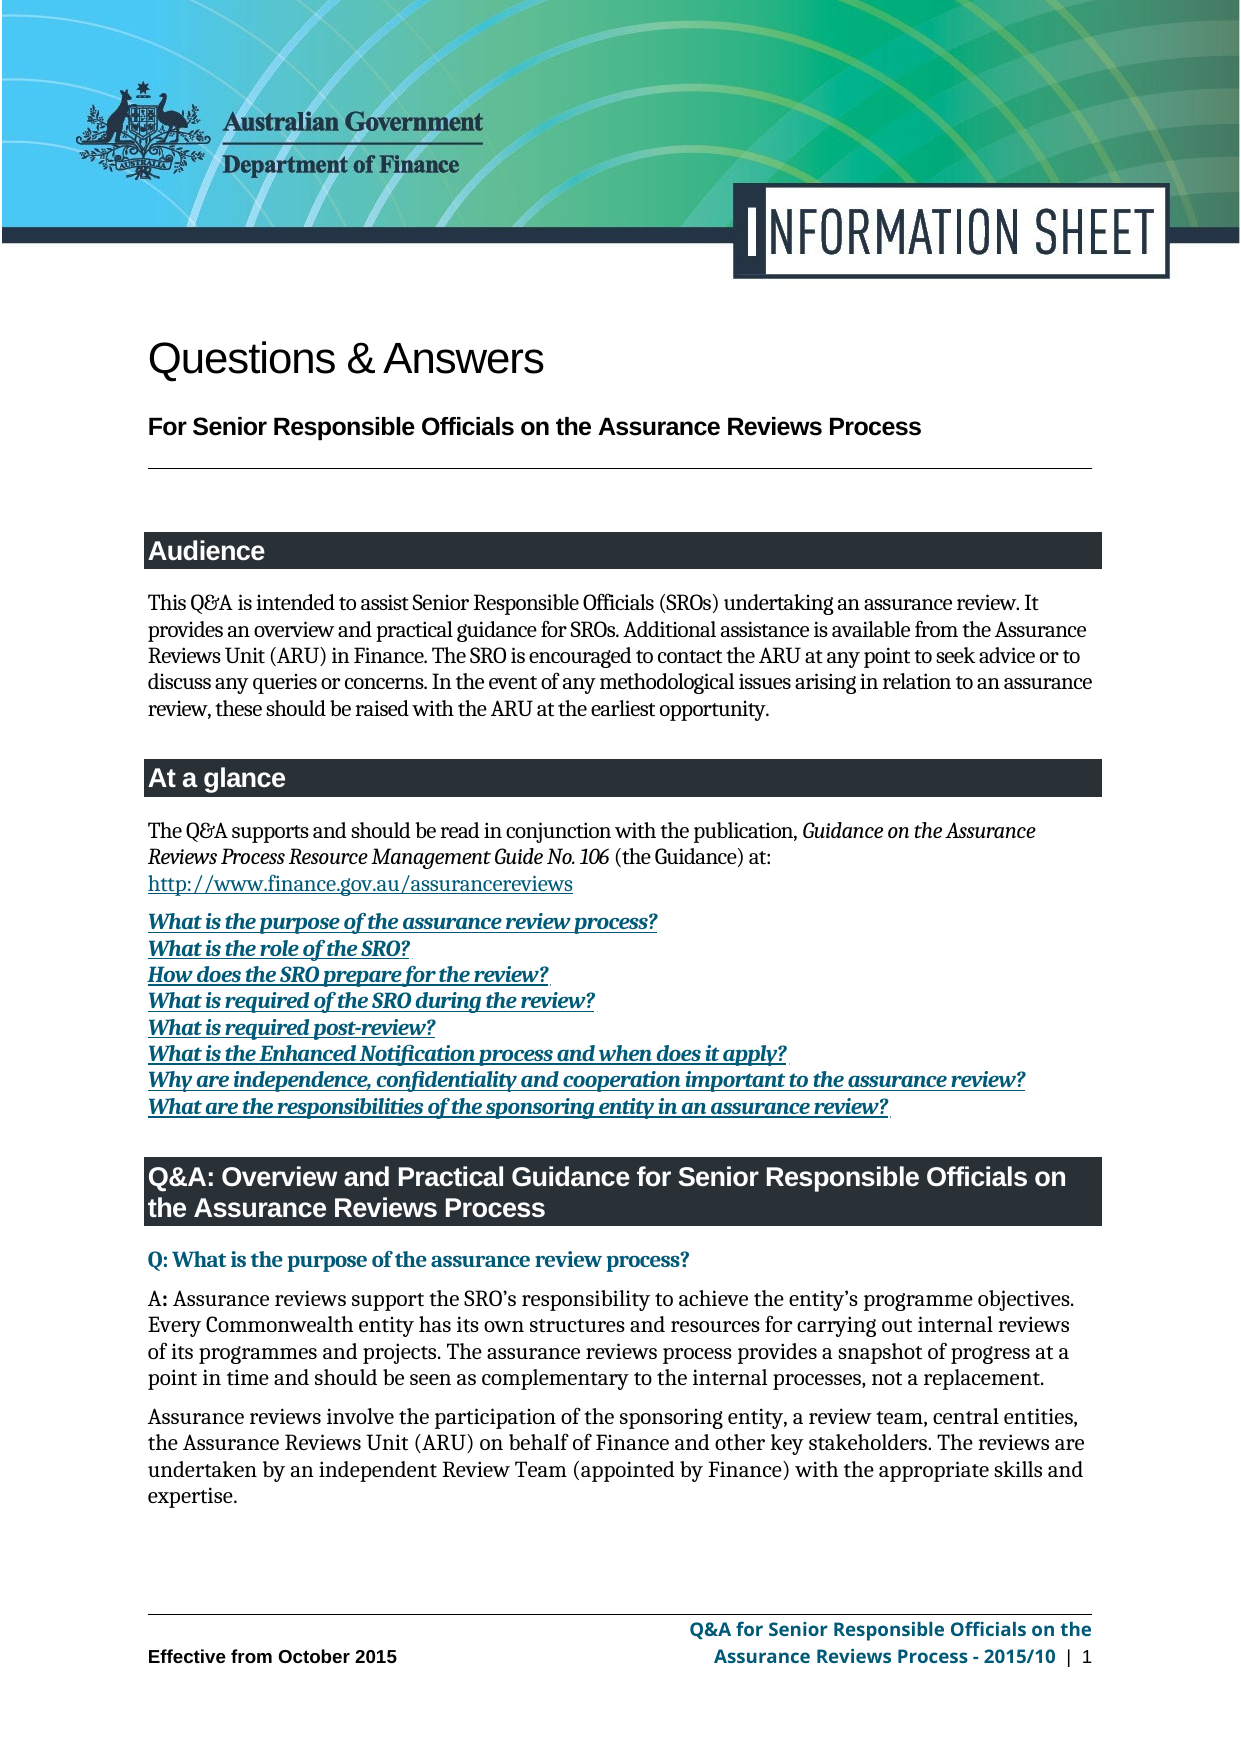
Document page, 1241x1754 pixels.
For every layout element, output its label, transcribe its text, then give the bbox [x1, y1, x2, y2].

subtitle What is required of the SRO during the review? [148, 988, 1092, 1014]
subtitle Why are independence, confidentiality and cooperation important to the assurance review? [148, 1067, 1092, 1094]
picture [2, 0, 1238, 288]
subtitle What is the Enhanced Notification process and when does it apply? [148, 1041, 1092, 1067]
text A: Assurance reviews support the SRO’s responsibility to achieve the entity’s programme objectives. Every Commonwealth entity has its own structures and resources for carrying out internal reviews of its programmes and projects. The assurance reviews process provides a snapshot of progress at a point in time and should be seen as complementary to the internal processes, not a replacement. [148, 1286, 1092, 1391]
subtitle What are the responsibilities of the sponsoring entity in an assurance review? [148, 1094, 1092, 1120]
subtitle What is the role of the SRO? [148, 936, 1092, 962]
subtitle How does the SRO prepare for the review? [148, 962, 1092, 988]
subtitle This Q&A is intended to assist Senior Responsible Officials (SROs) undertaking an assurance review. It provides an overview and practical guidance for SROs. Additional assistance is available from the Assurance Reviews Unit (ARU) in Finance. The SRO is encouraged to contact the ARU at any point to seek advice or to discuss any queries or concerns. In the event of any methodological issues arising in relation to an assurance review, these should be raised with the ARU at the earliest opportunity. [148, 590, 1092, 722]
subtitle What is the purpose of the assurance review process? [148, 909, 1092, 936]
subtitle What is required post-review? [148, 1014, 1092, 1041]
subtitle The Q&A supports and should be read in conjunction with the publication, Guidance on the Assurance Reviews Process Resource Management Guide No. 106 (the Guidance) at: http://www.finance.gov.au/assurancereviews [148, 818, 1092, 897]
subtitle For Senior Responsible Officials on the Assurance Reviews Process [148, 412, 1092, 468]
subtitle Q: What is the purpose of the assurance review process? [148, 1247, 1092, 1273]
subtitle Questions & Answers [148, 288, 1092, 383]
subtitle Audience [146, 533, 1101, 568]
text Assurance reviews involve the participation of the sponsoring entity, a review team, central entities, the Assurance Reviews Unit (ARU) on behalf of Finance and other key stakeholders. The reviews are undertaken by an independent Review Team (appointed by Finance) with the appropriate skills and expertise. [148, 1404, 1092, 1509]
subtitle Q&A: Overview and Practical Guidance for Senior Responsible Officials on the Assurance Reviews Process [146, 1159, 1101, 1225]
subtitle At a glance [146, 760, 1101, 796]
